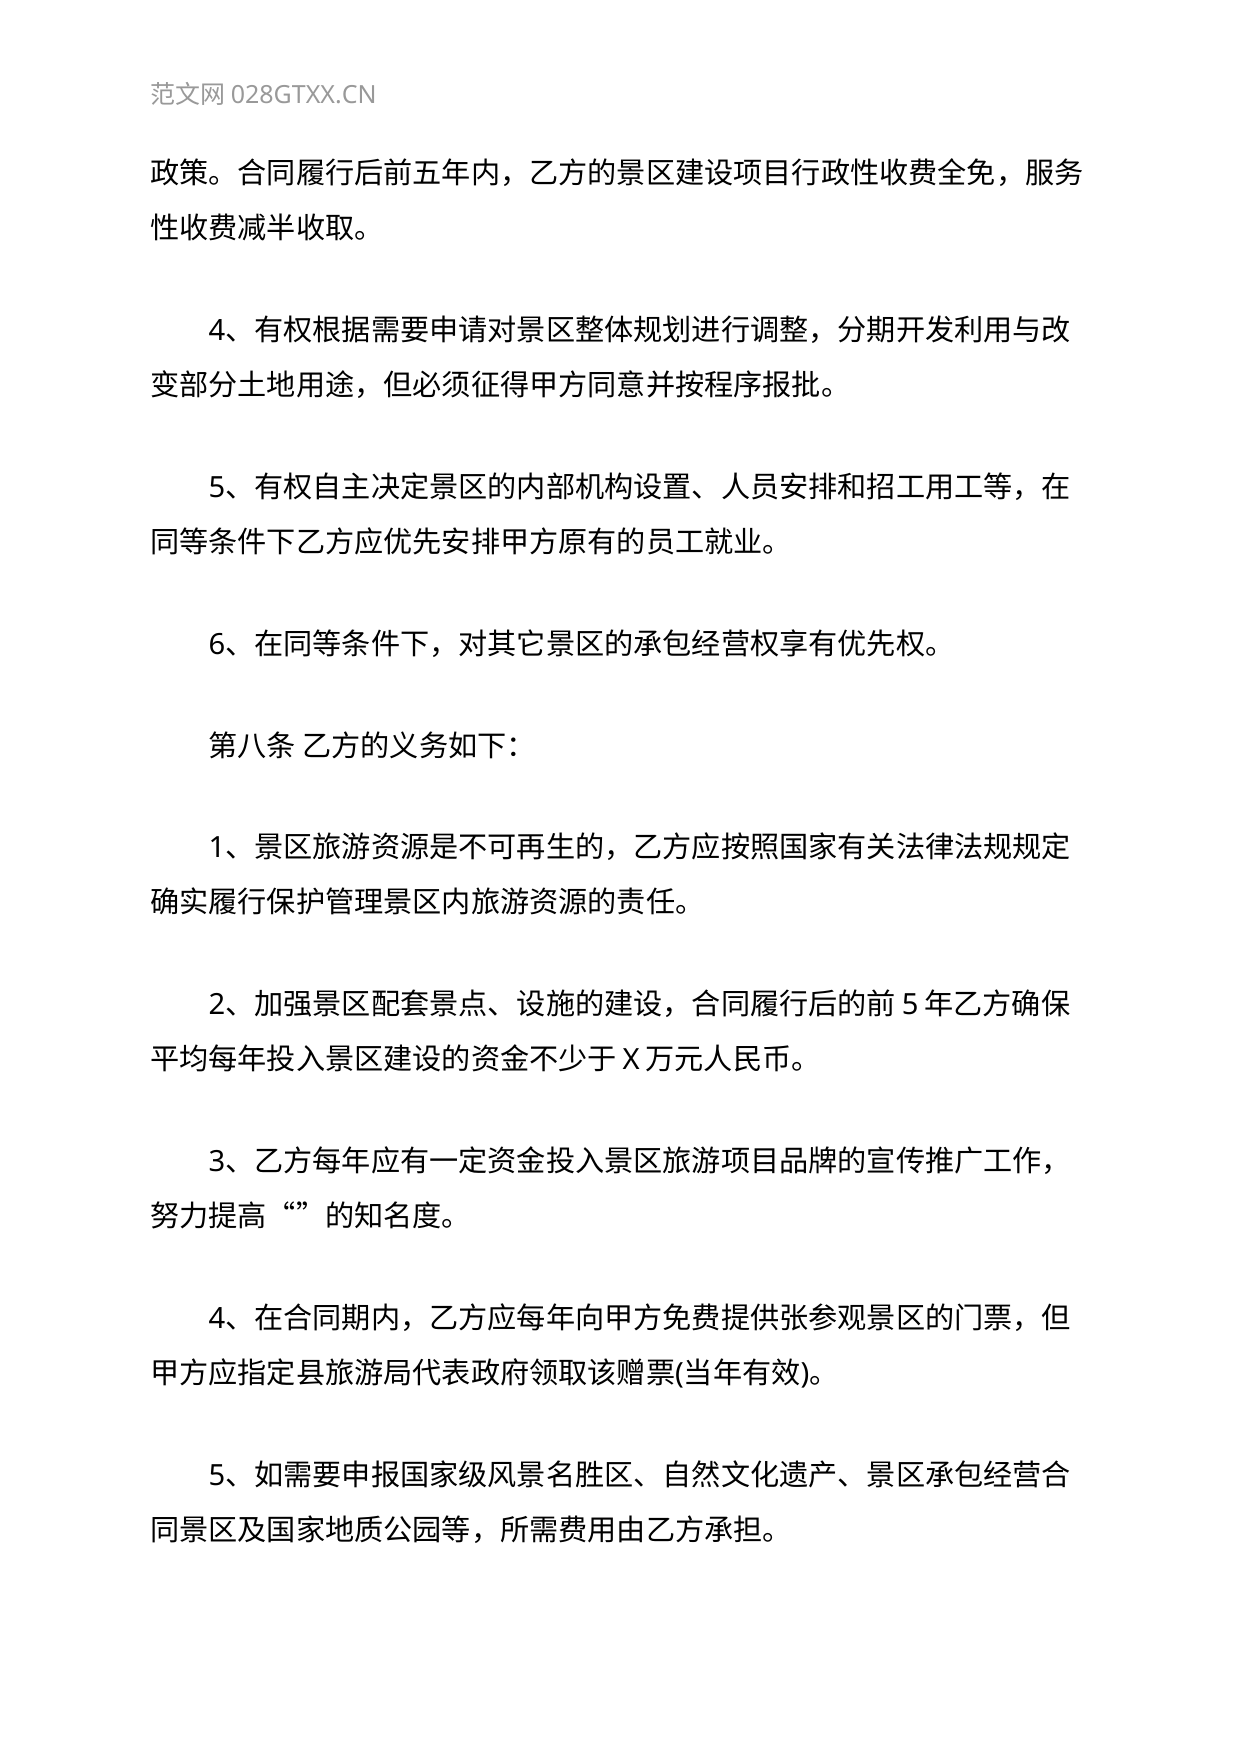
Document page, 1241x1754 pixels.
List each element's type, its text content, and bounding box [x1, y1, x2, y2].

text 4、在合同期内，乙方应每年向甲方免费提供张参观景区的门票，但甲方应指定县旅游局代表政府领取该赠票(当年有效)。 [150, 1294, 1090, 1392]
text 5、如需要申报国家级风景名胜区、自然文化遗产、景区承包经营合同景区及国家地质公园等，所需费用由乙方承担。 [150, 1451, 1090, 1549]
text 3、乙方每年应有一定资金投入景区旅游项目品牌的宣传推广工作，努力提高“”的知名度。 [150, 1138, 1090, 1235]
text 6、在同等条件下，对其它景区的承包经营权享有优先权。 [150, 620, 1090, 663]
text 4、有权根据需要申请对景区整体规划进行调整，分期开发利用与改变部分土地用途，但必须征得甲方同意并按程序报批。 [150, 307, 1090, 404]
text 2、加强景区配套景点、设施的建设，合同履行后的前5年乙方确保平均每年投入景区建设的资金不少于X万元人民币。 [150, 981, 1090, 1078]
text 1、景区旅游资源是不可再生的，乙方应按照国家有关法律法规规定确实履行保护管理景区内旅游资源的责任。 [150, 824, 1090, 921]
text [150, 150, 1090, 247]
text 第八条 乙方的义务如下： [150, 722, 1090, 764]
text 5、有权自主决定景区的内部机构设置、人员安排和招工用工等，在同等条件下乙方应优先安排甲方原有的员工就业。 [150, 463, 1090, 561]
